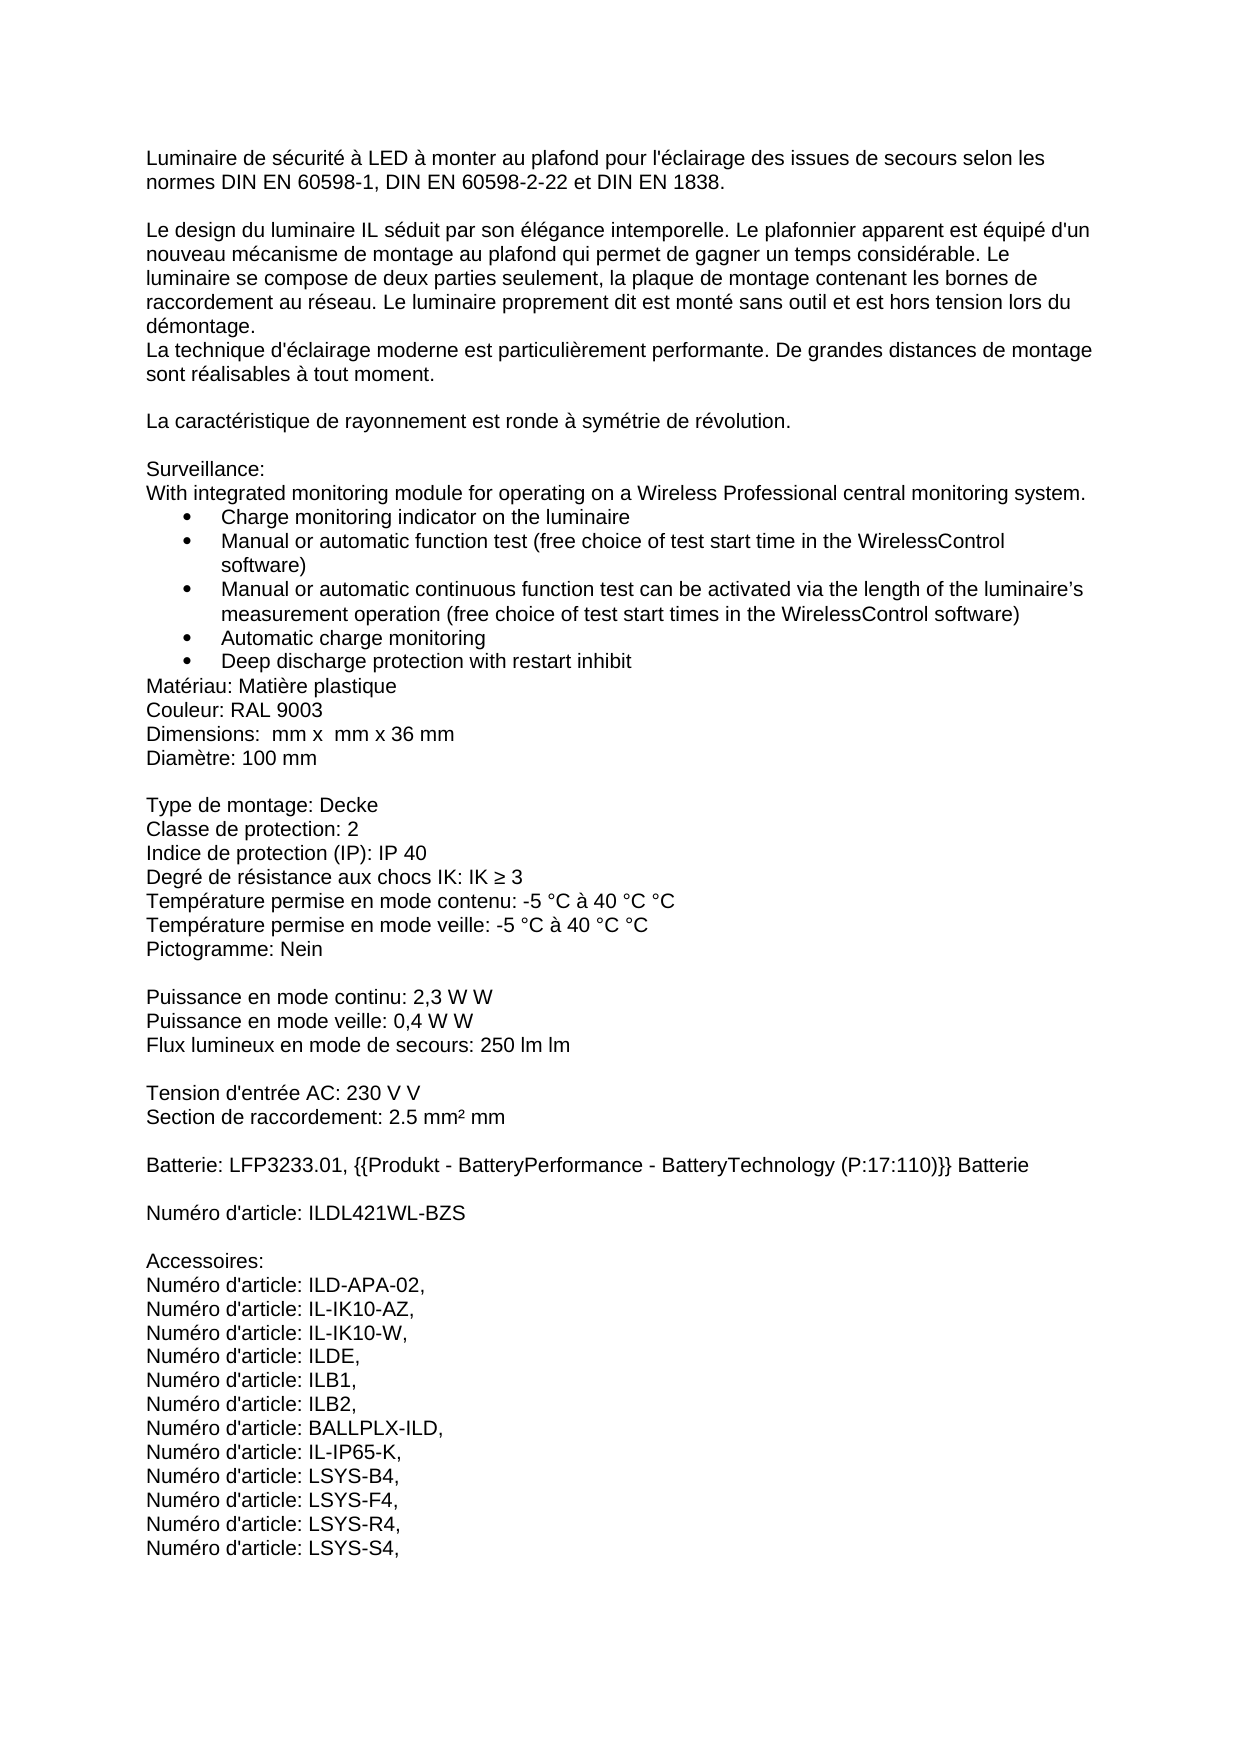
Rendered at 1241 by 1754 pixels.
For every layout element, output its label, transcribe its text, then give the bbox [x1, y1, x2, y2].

text Numéro d'article: ILB2, [146, 1392, 1094, 1416]
list Automatic charge monitoring [183, 625, 1094, 649]
list Charge monitoring indicator on the luminaire [183, 505, 1094, 529]
text Degré de résistance aux chocs IK: IK ≥ 3 [146, 865, 1094, 889]
text Numéro d'article: IL-IK10-W, [146, 1320, 1094, 1344]
text Matériau: Matière plastique [146, 673, 1094, 697]
text Température permise en mode veille: -5 °C à 40 °C °C [146, 913, 1094, 937]
text Puissance en mode veille: 0,4 W W [146, 1009, 1094, 1033]
text Numéro d'article: ILB1, [146, 1368, 1094, 1392]
text Numéro d'article: LSYS-B4, [146, 1464, 1094, 1488]
text Puissance en mode continu: 2,3 W W [146, 985, 1094, 1009]
text Température permise en mode contenu: -5 °C à 40 °C °C [146, 889, 1094, 913]
text Couleur: RAL 9003 [146, 697, 1094, 721]
text Surveillance: [146, 457, 1094, 481]
text Numéro d'article: LSYS-S4, [146, 1536, 1094, 1560]
text Numéro d'article: ILD-APA-02, [146, 1272, 1094, 1296]
list Deep discharge protection with restart inhibit [183, 649, 1094, 673]
text Luminaire de sécurité à LED à monter au plafond pour l'éclairage des issues de secours selon les normes DIN EN 60598-1, DIN EN 60598-2-22 et DIN EN 1838. Le design du luminaire IL séduit par son élégance intemporelle. Le plafonnier apparent est équipé d'un nouveau mécanisme de montage au plafond qui permet de gagner un temps considérable. Le luminaire se compose de deux parties seulement, la plaque de montage contenant les bornes de raccordement au réseau. Le luminaire proprement dit est monté sans outil et est hors tension lors du démontage.La technique d'éclairage moderne est particulièrement performante. De grandes distances de montage sont réalisables à tout moment. La caractéristique de rayonnement est ronde à symétrie de révolution. [146, 146, 1094, 433]
text Classe de protection: 2 [146, 817, 1094, 841]
list Manual or automatic function test (free choice of test start time in the WirelessControl software) [183, 529, 1094, 577]
text Numéro d'article: ILDL421WL-BZS [146, 1201, 1094, 1224]
text Accessoires: [146, 1248, 1094, 1272]
text Dimensions: mm x mm x 36 mm [146, 721, 1094, 745]
list Manual or automatic continuous function test can be activated via the length of the luminaire’s measurement operation (free choice of test start times in the WirelessControl software) [183, 577, 1094, 625]
text Flux lumineux en mode de secours: 250 lm lm [146, 1033, 1094, 1057]
text Section de raccordement: 2.5 mm² mm [146, 1105, 1094, 1129]
text Numéro d'article: BALLPLX-ILD, [146, 1416, 1094, 1440]
text Numéro d'article: LSYS-R4, [146, 1512, 1094, 1536]
text Indice de protection (IP): IP 40 [146, 841, 1094, 865]
text Numéro d'article: ILDE, [146, 1344, 1094, 1368]
text With integrated monitoring module for operating on a Wireless Professional central monitoring system. [146, 481, 1094, 505]
text Numéro d'article: IL-IK10-AZ, [146, 1296, 1094, 1320]
text Numéro d'article: LSYS-F4, [146, 1488, 1094, 1512]
text Diamètre: 100 mm [146, 745, 1094, 769]
text Numéro d'article: IL-IP65-K, [146, 1440, 1094, 1464]
text Type de montage: Decke [146, 793, 1094, 817]
text Tension d'entrée AC: 230 V V [146, 1081, 1094, 1105]
text Batterie: LFP3233.01, {{Produkt - BatteryPerformance - BatteryTechnology (P:17:110)}} Batterie [146, 1153, 1094, 1177]
text Pictogramme: Nein [146, 937, 1094, 961]
